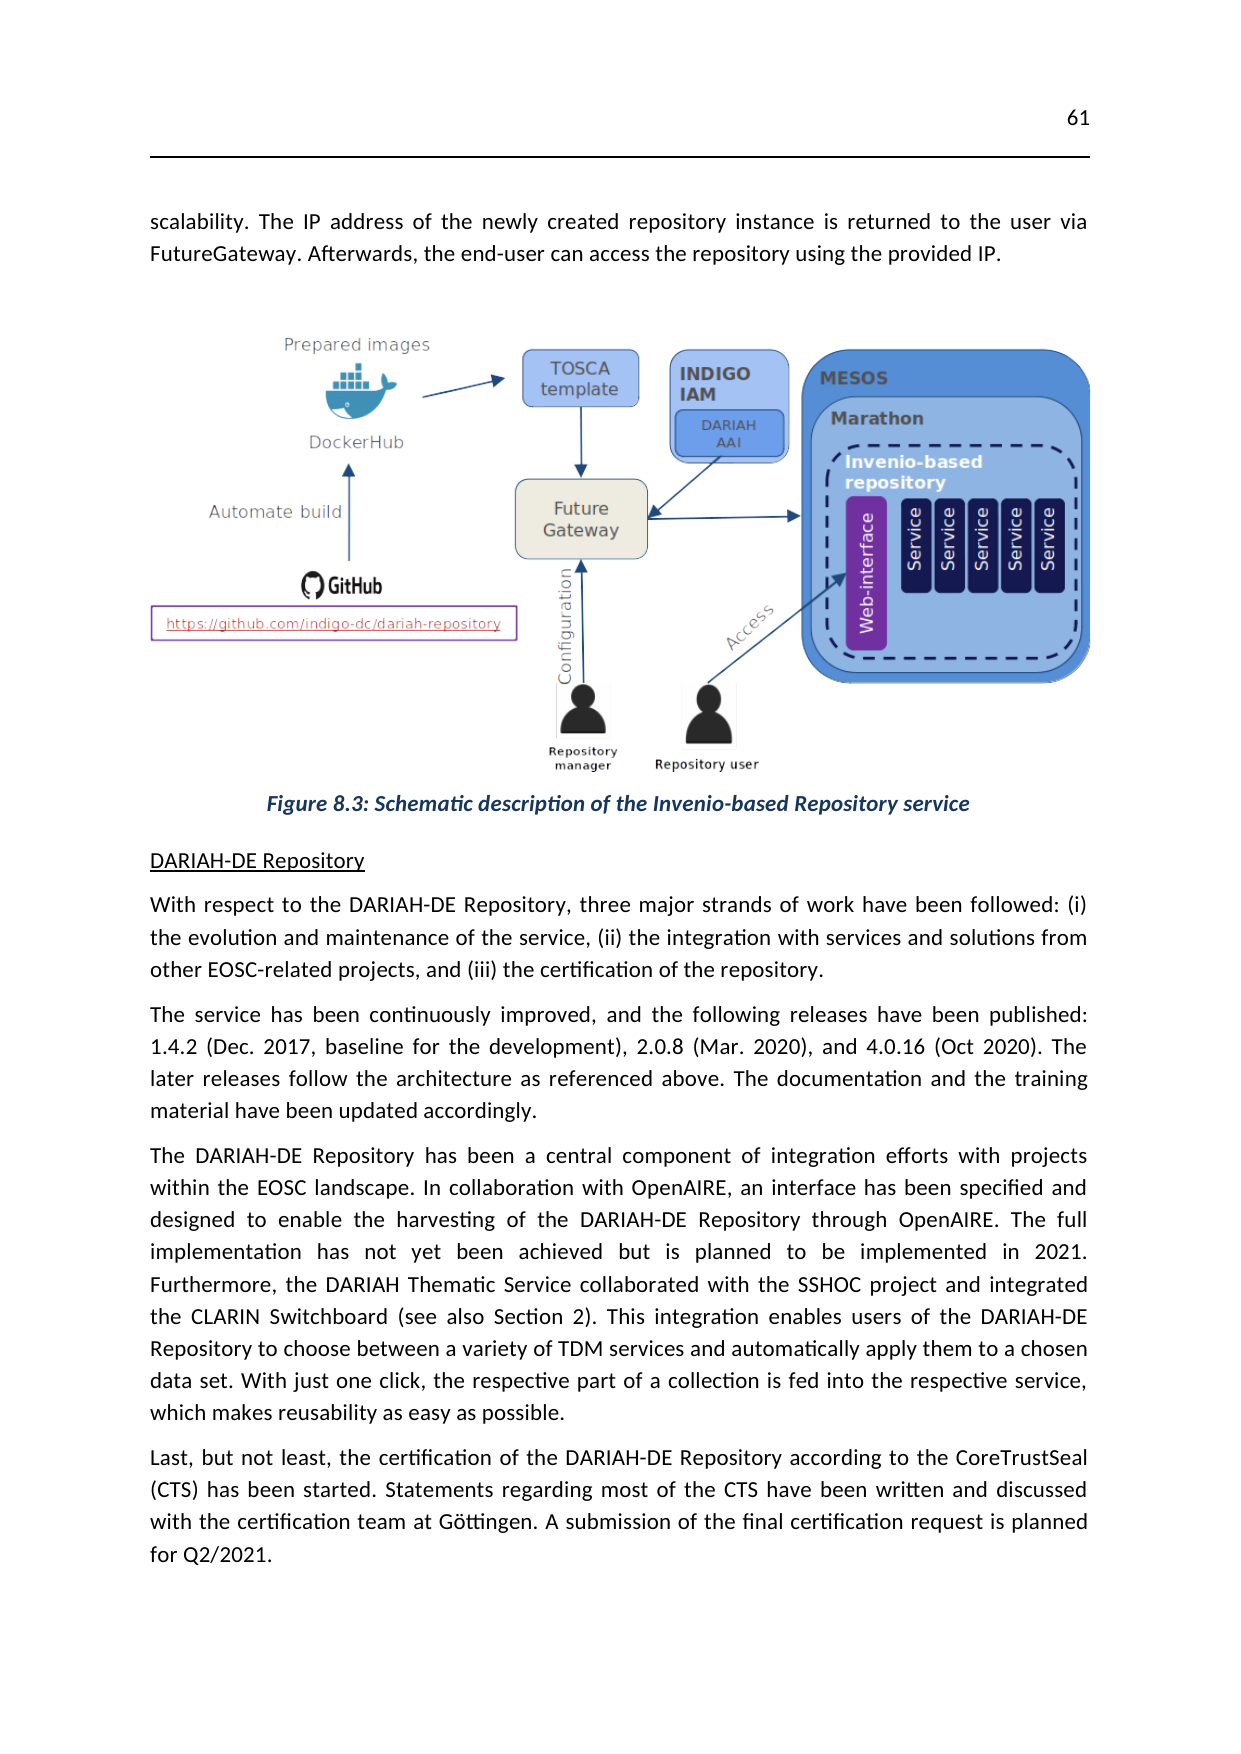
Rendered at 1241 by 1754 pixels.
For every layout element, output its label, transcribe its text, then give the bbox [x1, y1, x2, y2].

text Figure 8.3: Schematic description of the Invenio-based Repository service [150, 789, 1090, 817]
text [150, 207, 1090, 267]
text DARIAH-DE Repository [150, 846, 1090, 874]
text With respect to the DARIAH-DE Repository, three major strands of work have been followed: (i) the evolution and maintenance of the service, (ii) the integration with services and solutions from other EOSC-related projects, and (iii) the certification of the repository. [150, 891, 1090, 983]
text Last, but not least, the certification of the DARIAH-DE Repository according to the CoreTrustSeal (CTS) has been started. Statements regarding most of the CTS have been written and discussed with the certification team at Göttingen. A submission of the final certification request is planned for Q2/2021. [150, 1443, 1090, 1568]
text The service has been continuously improved, and the following releases have been published: 1.4.2 (Dec. 2017, baseline for the development), 2.0.8 (Mar. 2020), and 4.0.16 (Oct 2020). The later releases follow the architecture as referenced above. The documentation and the training material have been updated accordingly. [150, 1000, 1090, 1124]
picture [150, 328, 1091, 772]
text The DARIAH-DE Repository has been a central component of integration efforts with projects within the EOSC landscape. In collaboration with OpenAIRE, an interface has been specified and designed to enable the harvesting of the DARIAH-DE Repository through OpenAIRE. The full implementation has not yet been achieved but is planned to be implemented in 2021. Furthermore, the DARIAH Thematic Service collaborated with the SSHOC project and integrated the CLARIN Switchboard (see also Section 2). This integration enables users of the DARIAH-DE Repository to choose between a variety of TDM services and automatically apply them to a chosen data set. With just one click, the respective part of a collection is fed into the respective service, which makes reusability as easy as possible. [150, 1141, 1090, 1426]
